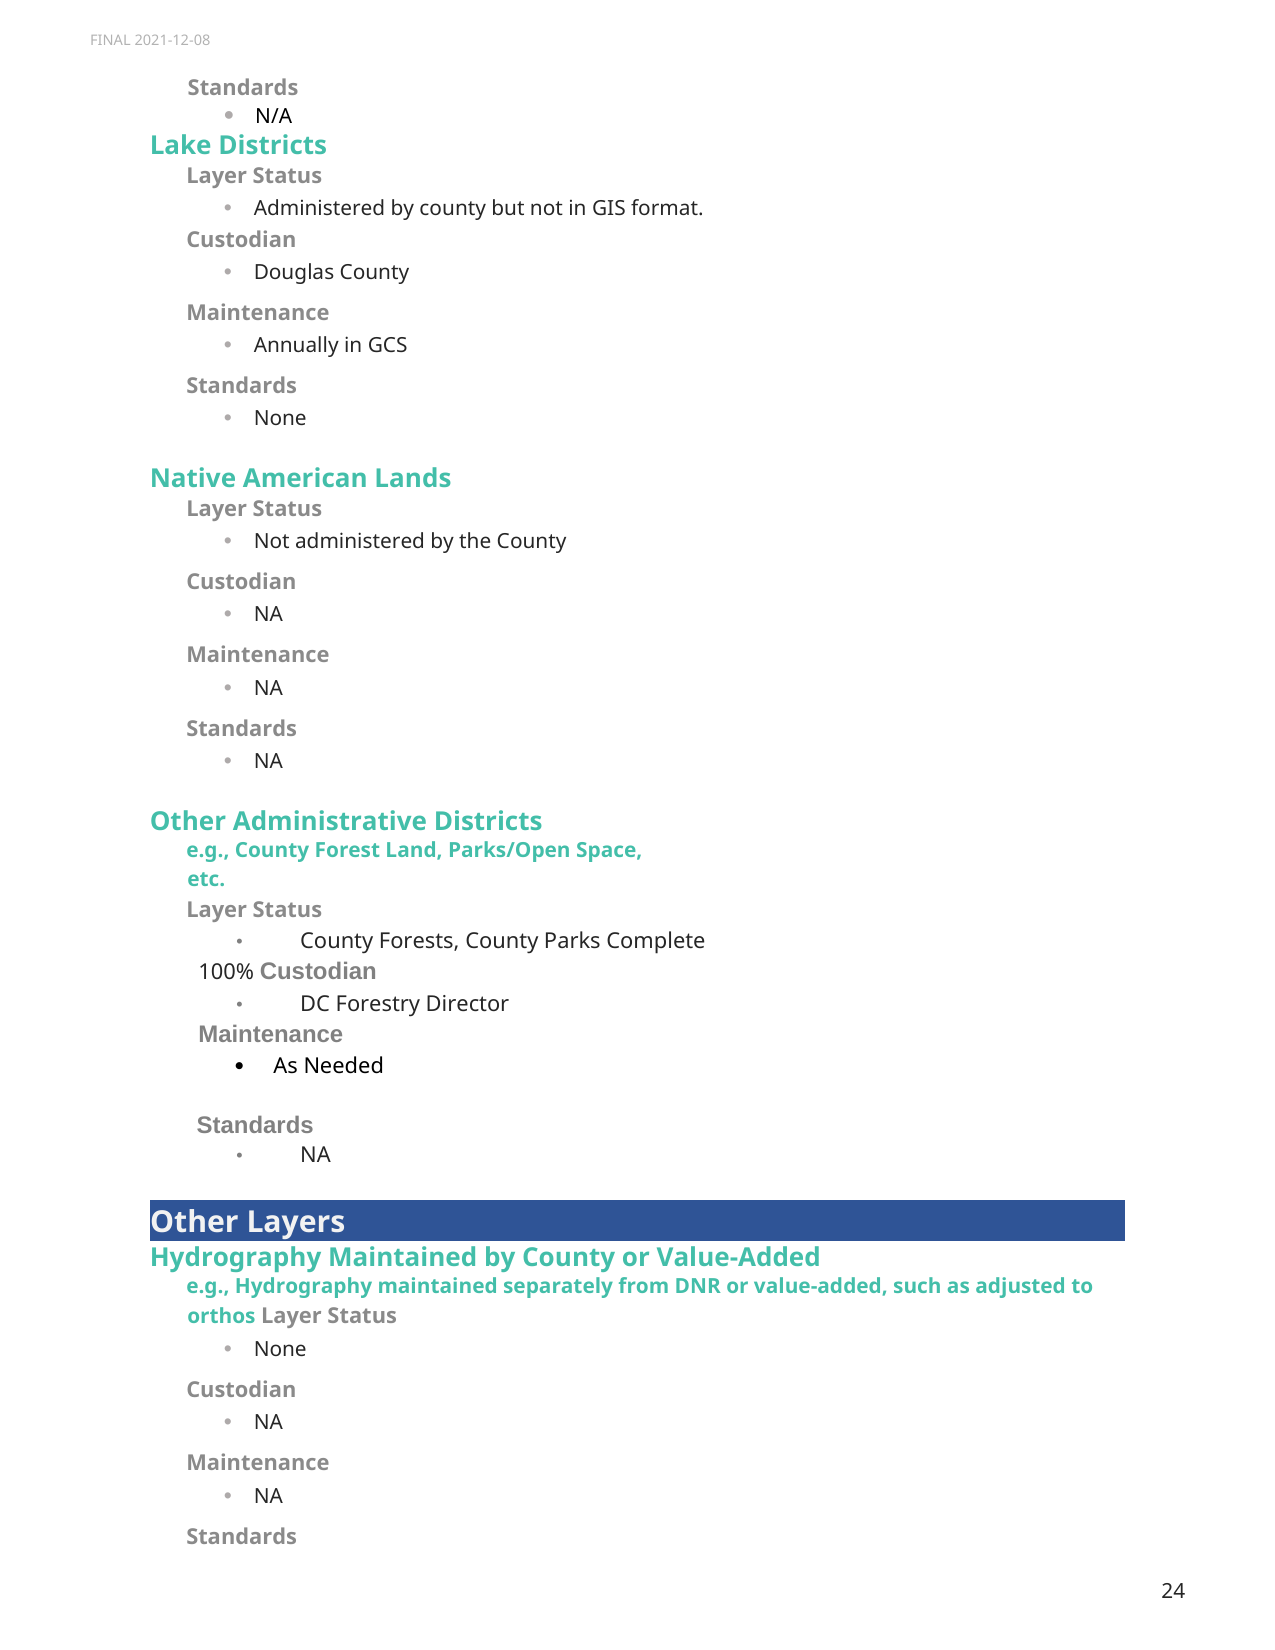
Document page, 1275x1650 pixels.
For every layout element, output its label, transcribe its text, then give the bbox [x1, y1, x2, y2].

text Maintenance [186, 297, 1125, 327]
text Maintenance [186, 639, 1125, 669]
text Standards [186, 713, 1125, 742]
text Custodian [186, 566, 1125, 596]
text e.g., Hydrography maintained separately from DNR or value-added, such as adjusted to orthos Layer Status [186, 1271, 1125, 1330]
text Layer Status [186, 493, 1125, 523]
list NA [223, 673, 1125, 701]
subtitle Native American Lands [149, 467, 1125, 493]
list NA [198, 1139, 754, 1169]
list Douglas County [223, 257, 1125, 285]
text e.g., County Forest Land, Parks/Open Space, etc. [186, 835, 677, 893]
text Maintenance [186, 1447, 1125, 1477]
text Layer Status [186, 894, 677, 924]
text Maintenance [198, 1020, 754, 1048]
text Custodian [186, 224, 1125, 253]
list As Needed [236, 1050, 754, 1079]
list Annually in GCS [223, 330, 1125, 359]
text Standards [186, 1521, 1125, 1551]
text Custodian [186, 1374, 1125, 1404]
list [223, 193, 1125, 221]
list DC Forestry Director [198, 988, 754, 1018]
list NA [223, 1481, 1125, 1509]
list NA [223, 1407, 1125, 1436]
list None [223, 403, 1125, 432]
subtitle Standards [187, 75, 1125, 101]
list County Forests, County Parks Complete 100% Custodian [198, 926, 754, 986]
text Standards [196, 1111, 315, 1138]
subtitle Other Layers [150, 1200, 1125, 1241]
text Standards [186, 370, 1125, 400]
subtitle Other Administrative Districts [149, 809, 1125, 835]
text Layer Status [186, 160, 1125, 189]
list N/A [225, 101, 1125, 129]
list None [223, 1334, 1125, 1362]
subtitle Lake Districts [149, 134, 1125, 160]
list NA [223, 599, 1125, 628]
list Not administered by the County [223, 526, 1125, 554]
list NA [223, 746, 1125, 774]
subtitle Hydrography Maintained by County or Value-Added [149, 1245, 1125, 1271]
